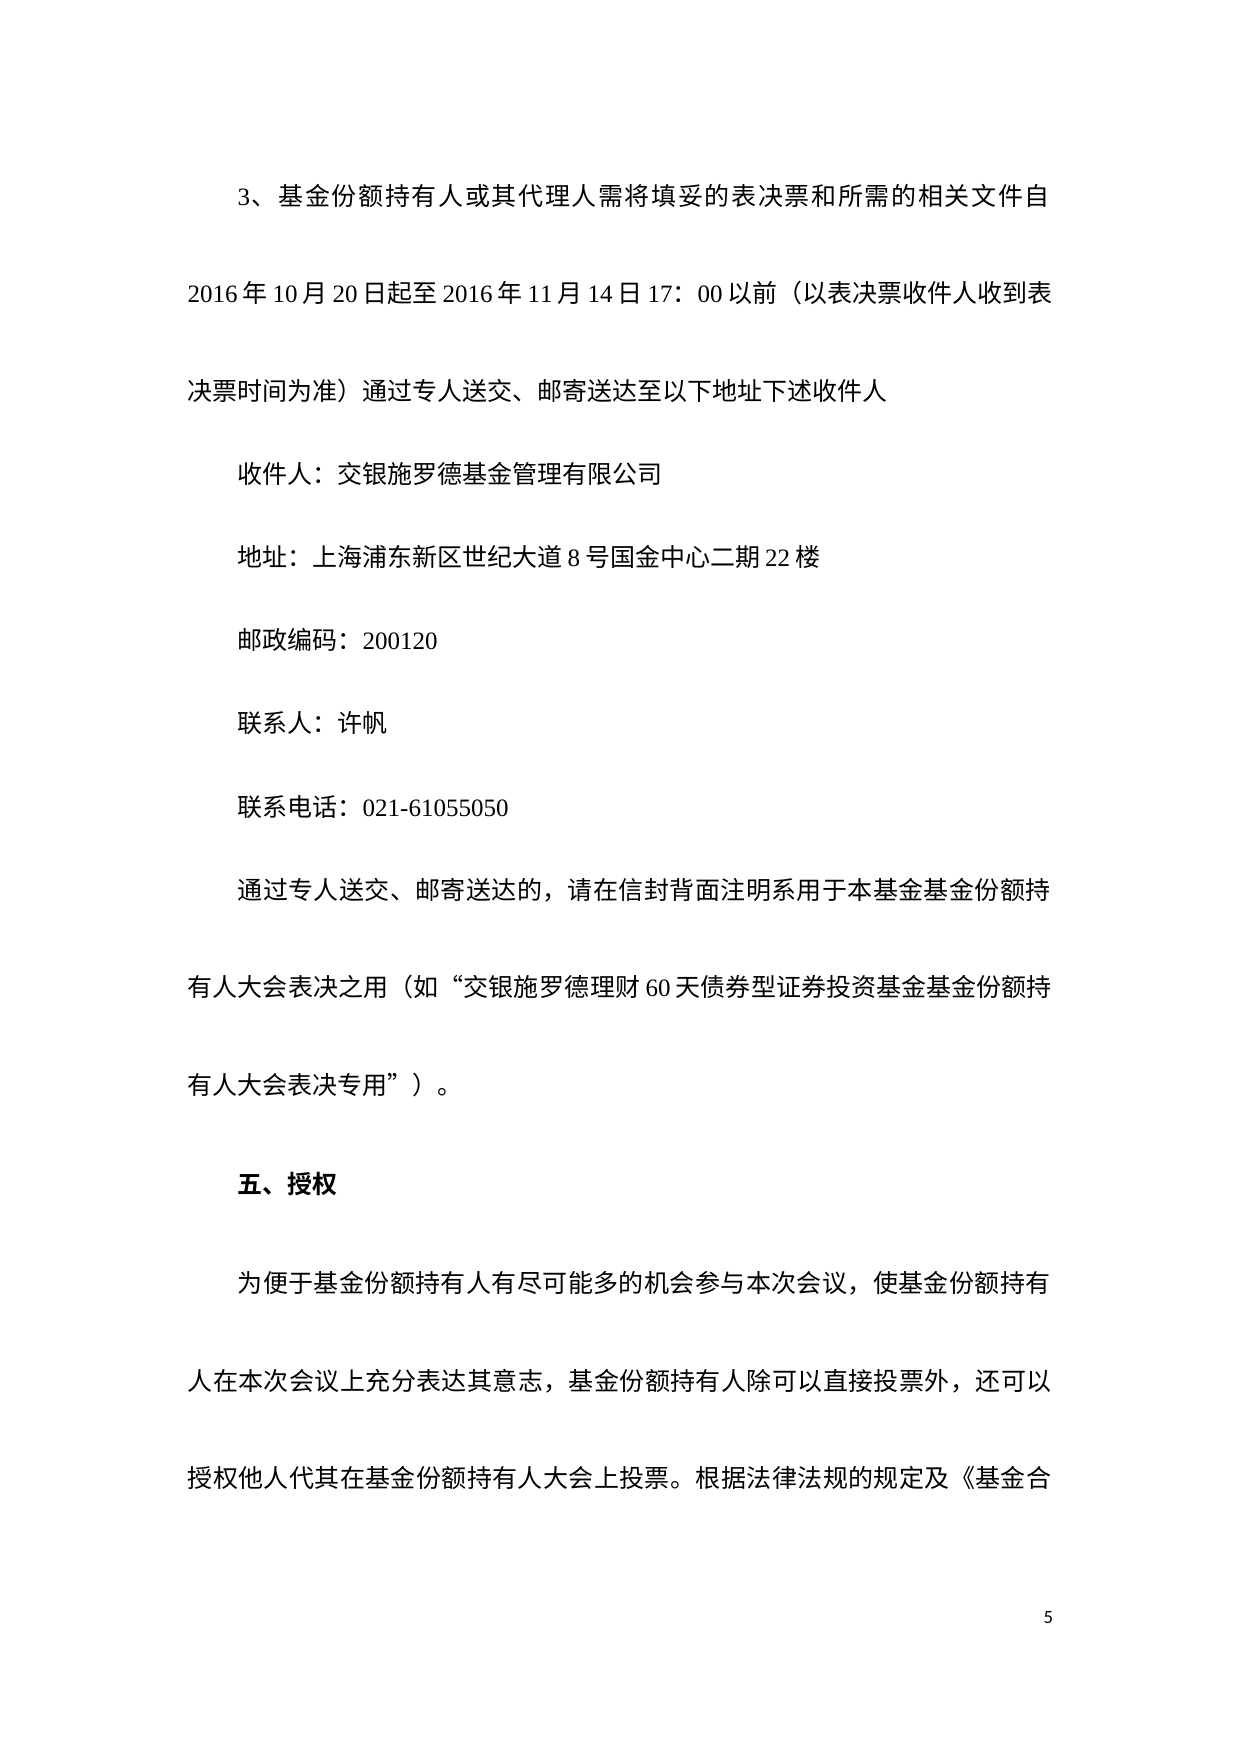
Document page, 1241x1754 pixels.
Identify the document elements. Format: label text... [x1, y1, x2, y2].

text 通过专人送交、邮寄送达的，请在信封背面注明系用于本基金基金份额持有人大会表决之用（如“交银施罗德理财60天债券型证券投资基金基金份额持有人大会表决专用”）。 [187, 856, 1053, 1116]
text 邮政编码：200120 [187, 606, 1053, 671]
text 收件人：交银施罗德基金管理有限公司 [187, 440, 1053, 505]
text 3、基金份额持有人或其代理人需将填妥的表决票和所需的相关文件自2016年10月20日起至2016年11月14日17：00以前（以表决票收件人收到表决票时间为准）通过专人送交、邮寄送达至以下地址下述收件人 [187, 162, 1053, 422]
text 联系人：许帆 [187, 689, 1053, 754]
text 联系电话：021-61055050 [187, 773, 1053, 838]
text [187, 1249, 1053, 1509]
text 地址：上海浦东新区世纪大道8号国金中心二期22楼 [187, 523, 1053, 588]
text 五、授权 [187, 1150, 1053, 1215]
